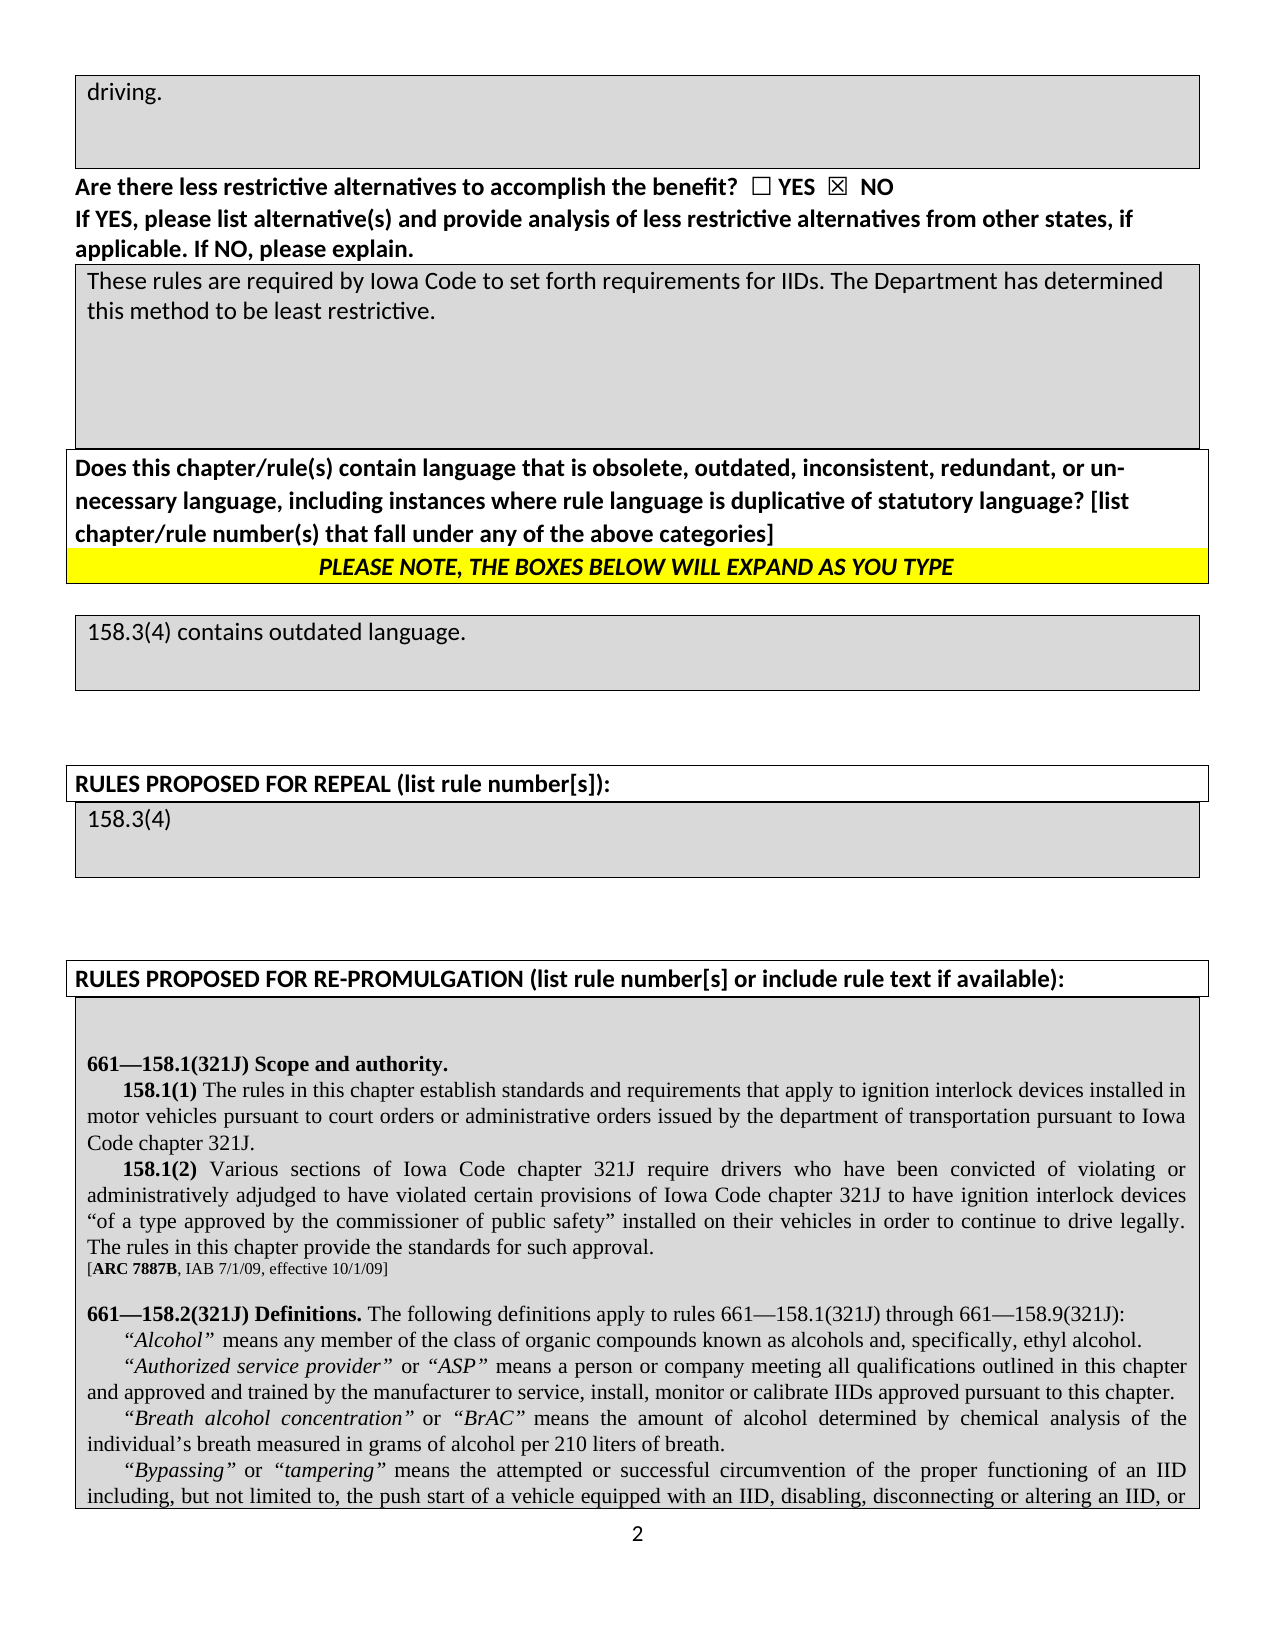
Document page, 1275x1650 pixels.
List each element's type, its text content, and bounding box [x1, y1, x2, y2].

text Does this chapter/rule(s) contain language that is obsolete, outdated, inconsistent, redundant, or un-necessary language, including instances where rule language is duplicative of statutory language? [list chapter/rule number(s) that fall under any of the above categories] [67, 450, 1208, 548]
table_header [76, 998, 1199, 1508]
table_header 158.3(4) contains outdated language. [76, 616, 1199, 690]
table_header 158.3(4) [76, 803, 1199, 877]
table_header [76, 76, 1199, 168]
text If YES, please list alternative(s) and provide analysis of less restrictive alternatives from other states, if applicable. If NO, please explain. [75, 203, 1200, 264]
table_header These rules are required by Iowa Code to set forth requirements for IIDs. The Department has determined this method to be least restrictive. [76, 265, 1199, 448]
table_cell [76, 691, 1199, 765]
text PLEASE NOTE, THE BOXES BELOW WILL EXPAND AS YOU TYPE [67, 548, 1208, 583]
text RULES PROPOSED FOR RE-PROMULGATION (list rule number[s] or include rule text if available): [67, 961, 1208, 996]
text RULES PROPOSED FOR REPEAL (list rule number[s]): [67, 766, 1208, 801]
text Are there less restrictive alternatives to accomplish the benefit? ☐ YES ☒ NO [75, 169, 1200, 203]
